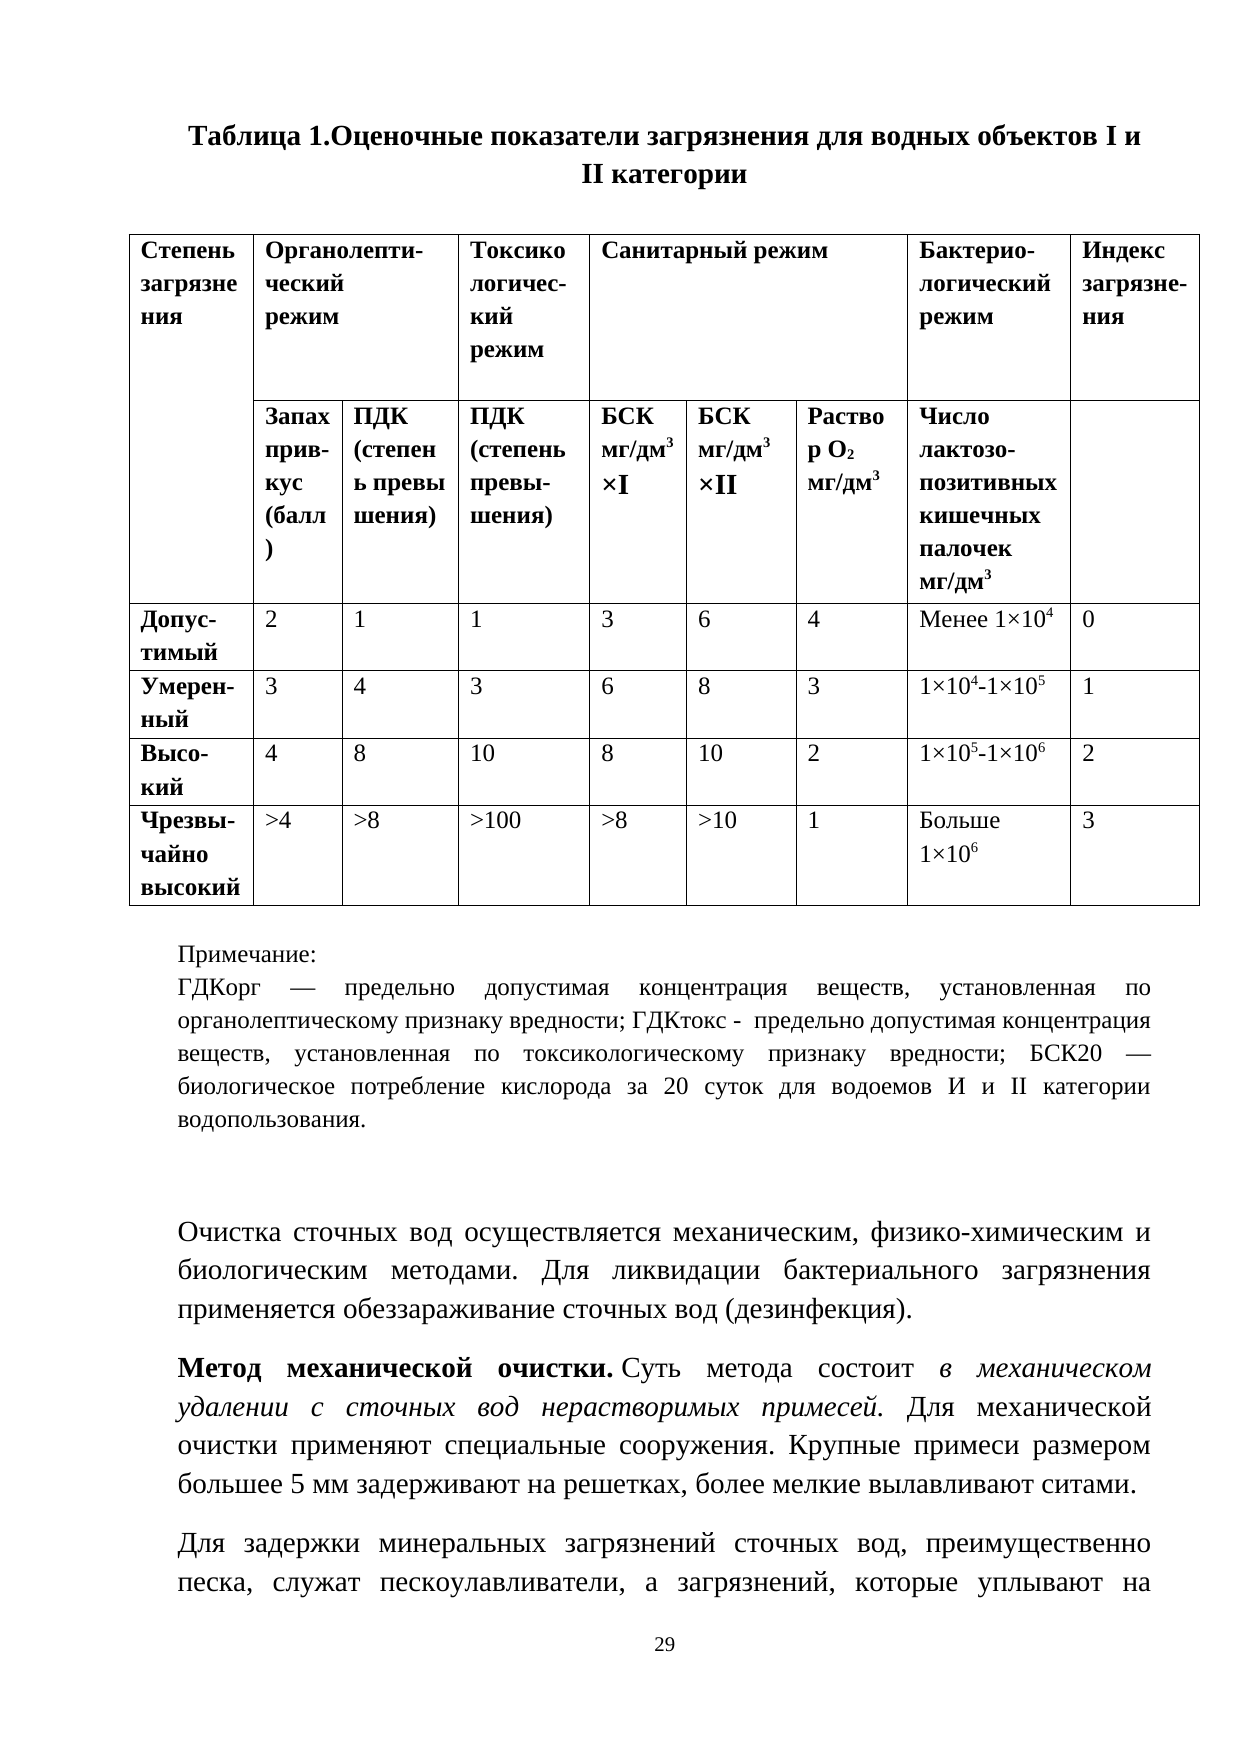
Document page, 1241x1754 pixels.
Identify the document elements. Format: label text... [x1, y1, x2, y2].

table_cell 8 [687, 671, 796, 737]
table_cell БСК мг/дм3 ×I [590, 401, 686, 603]
table_cell 1×105-1×106 [908, 739, 1070, 804]
table_cell 2 [1071, 739, 1199, 804]
table_cell >10 [687, 806, 796, 905]
table_cell 4 [343, 671, 458, 737]
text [177, 1525, 1152, 1597]
table_header Органолепти-ческий режим [254, 235, 458, 400]
table_cell >100 [459, 806, 589, 905]
table_cell 8 [343, 739, 458, 804]
table_cell [1071, 401, 1199, 603]
table_cell Умерен-ный [130, 671, 253, 737]
table_cell 4 [254, 739, 342, 804]
table_cell 0 [1071, 604, 1199, 670]
text Примечание: [177, 939, 1152, 967]
table_cell 6 [687, 604, 796, 670]
table_cell Раствор О2 мг/дм3 [797, 401, 907, 603]
table_cell 4 [797, 604, 907, 670]
table_cell 1 [343, 604, 458, 670]
table_cell 10 [687, 739, 796, 804]
table_cell 3 [1071, 806, 1199, 905]
table_cell 1 [1071, 671, 1199, 737]
table_cell >4 [254, 806, 342, 905]
table_header Токсикологичес-кий режим [459, 235, 589, 400]
table_cell >8 [590, 806, 686, 905]
table_cell 3 [459, 671, 589, 737]
text ГДКорг — предельно допустимая концентрация веществ, установленная по органолептическому признаку вредности; ГДКтокс - предельно допустимая концентрация веществ, установленная по токсикологическому признаку вредности; БСК20 — биологическое потребление кислорода за 20 суток для водоемов И и II категории водопользования. [177, 972, 1152, 1133]
table_cell Допус-тимый [130, 604, 253, 670]
text Метод механической очистки. Суть метода состоит в механическом удалении с сточных вод нерастворимых примесей. Для механической очистки применяют специальные сооружения. Крупные примеси размером большее 5 мм задерживают на решетках, более мелкие вылавливают ситами. [177, 1350, 1152, 1499]
text Таблица 1.Оценочные показатели загрязнения для водных объектов I и II категории [177, 118, 1152, 190]
table_header Степень загрязнения [130, 235, 253, 603]
table_cell 8 [590, 739, 686, 804]
table_cell Больше 1×106 [908, 806, 1070, 905]
table_cell 3 [254, 671, 342, 737]
table_cell 1 [797, 806, 907, 905]
table_header Санитарный режим [590, 235, 907, 400]
table_header Бактерио- логический режим [908, 235, 1070, 400]
table_cell 10 [459, 739, 589, 804]
table_cell Число лактозо-позитивных кишечных палочек мг/дм3 [908, 401, 1070, 603]
table_header Индекс загрязне- ния [1071, 235, 1199, 400]
table_cell >8 [343, 806, 458, 905]
table_cell 3 [797, 671, 907, 737]
table_cell ПДК (степень превы-шения) [459, 401, 589, 603]
table_cell Менее 1×104 [908, 604, 1070, 670]
table_cell 1 [459, 604, 589, 670]
table_cell Высо-кий [130, 739, 253, 804]
table_cell 3 [590, 604, 686, 670]
table_cell 2 [254, 604, 342, 670]
table_cell Чрезвы-чайно высокий [130, 806, 253, 905]
table_cell ПДК (степень превы шения) [343, 401, 458, 603]
table_cell БСК мг/дм3 ×II [687, 401, 796, 603]
table_cell 1×104-1×105 [908, 671, 1070, 737]
table_cell 6 [590, 671, 686, 737]
text Очистка сточных вод осуществляется механическим, физико-химическим и биологическим методами. Для ликвидации бактериального загрязнения применяется обеззараживание сточных вод (дезинфекция). [177, 1214, 1152, 1324]
table_cell Запахприв-кус (балл) [254, 401, 342, 603]
table_cell 2 [797, 739, 907, 804]
